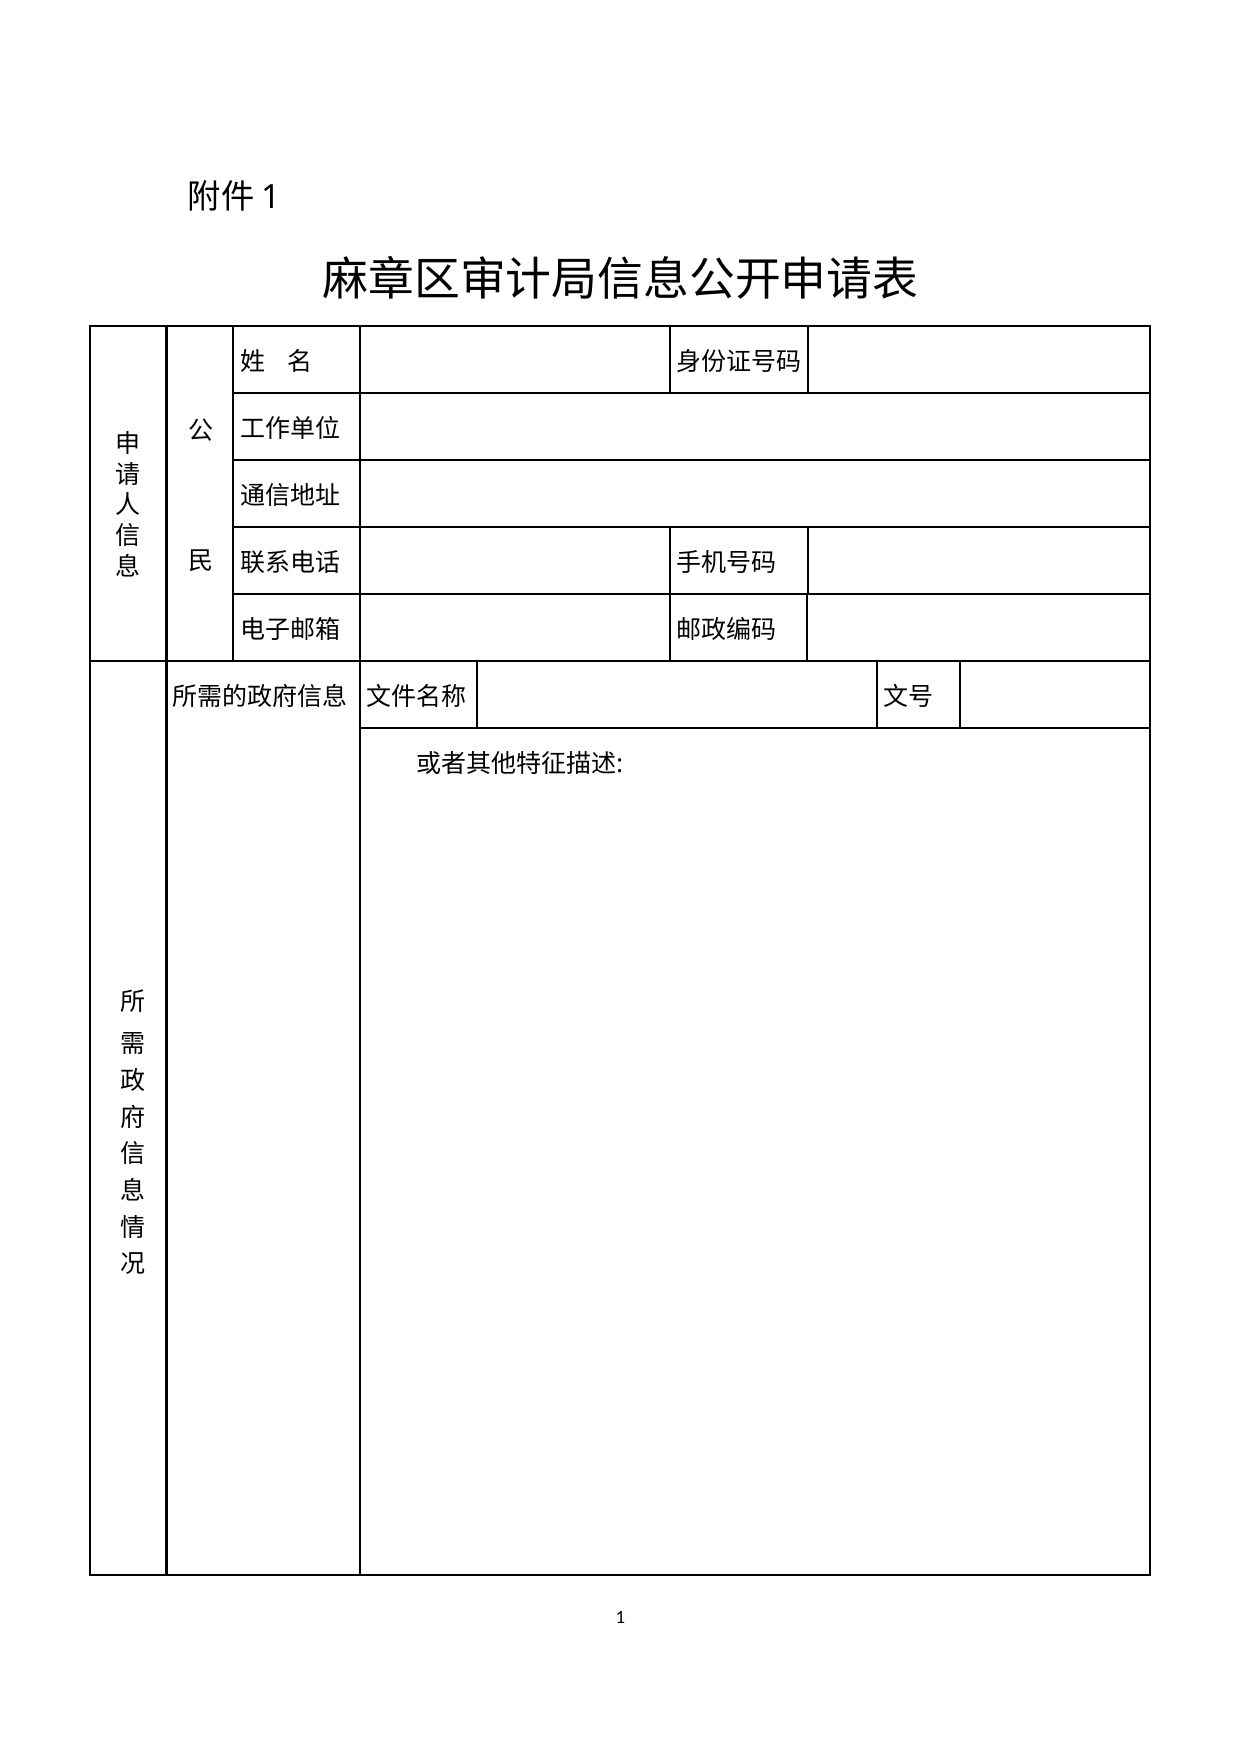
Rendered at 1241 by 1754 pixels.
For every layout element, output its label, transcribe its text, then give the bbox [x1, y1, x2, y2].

table_cell 所需的政府信息 [168, 662, 359, 1574]
table_cell [808, 595, 1149, 660]
table_cell [809, 528, 1149, 593]
table_cell 通信地址 [234, 461, 359, 526]
table_cell 手机号码 [671, 528, 807, 593]
table_header 身份证号码 [671, 327, 807, 392]
table_cell [361, 394, 1149, 459]
table_cell 工作单位 [234, 394, 359, 459]
table_cell [478, 662, 876, 727]
text 附件1 [187, 162, 1053, 227]
table_cell 所 需 政 府 信 息 情 况 [91, 662, 165, 1574]
table_cell 联系电话 [234, 528, 359, 593]
table_cell [961, 662, 1149, 727]
table_cell [361, 595, 669, 660]
table_header [361, 327, 669, 392]
table_header [809, 327, 1149, 392]
table_header 申 请 人 信 息 [91, 327, 165, 660]
text 麻章区审计局信息公开申请表 [187, 227, 1053, 324]
table_cell [361, 461, 1149, 526]
table_cell 电子邮箱 [234, 595, 359, 660]
table_cell [361, 528, 669, 593]
table_header 公 民 [168, 327, 232, 660]
table_cell 文件名称 [361, 662, 476, 727]
table_cell 或者其他特征描述: [361, 729, 1149, 1574]
table_header 姓 名 [234, 327, 359, 392]
table_cell 文号 [878, 662, 959, 727]
table_cell 邮政编码 [671, 595, 806, 660]
